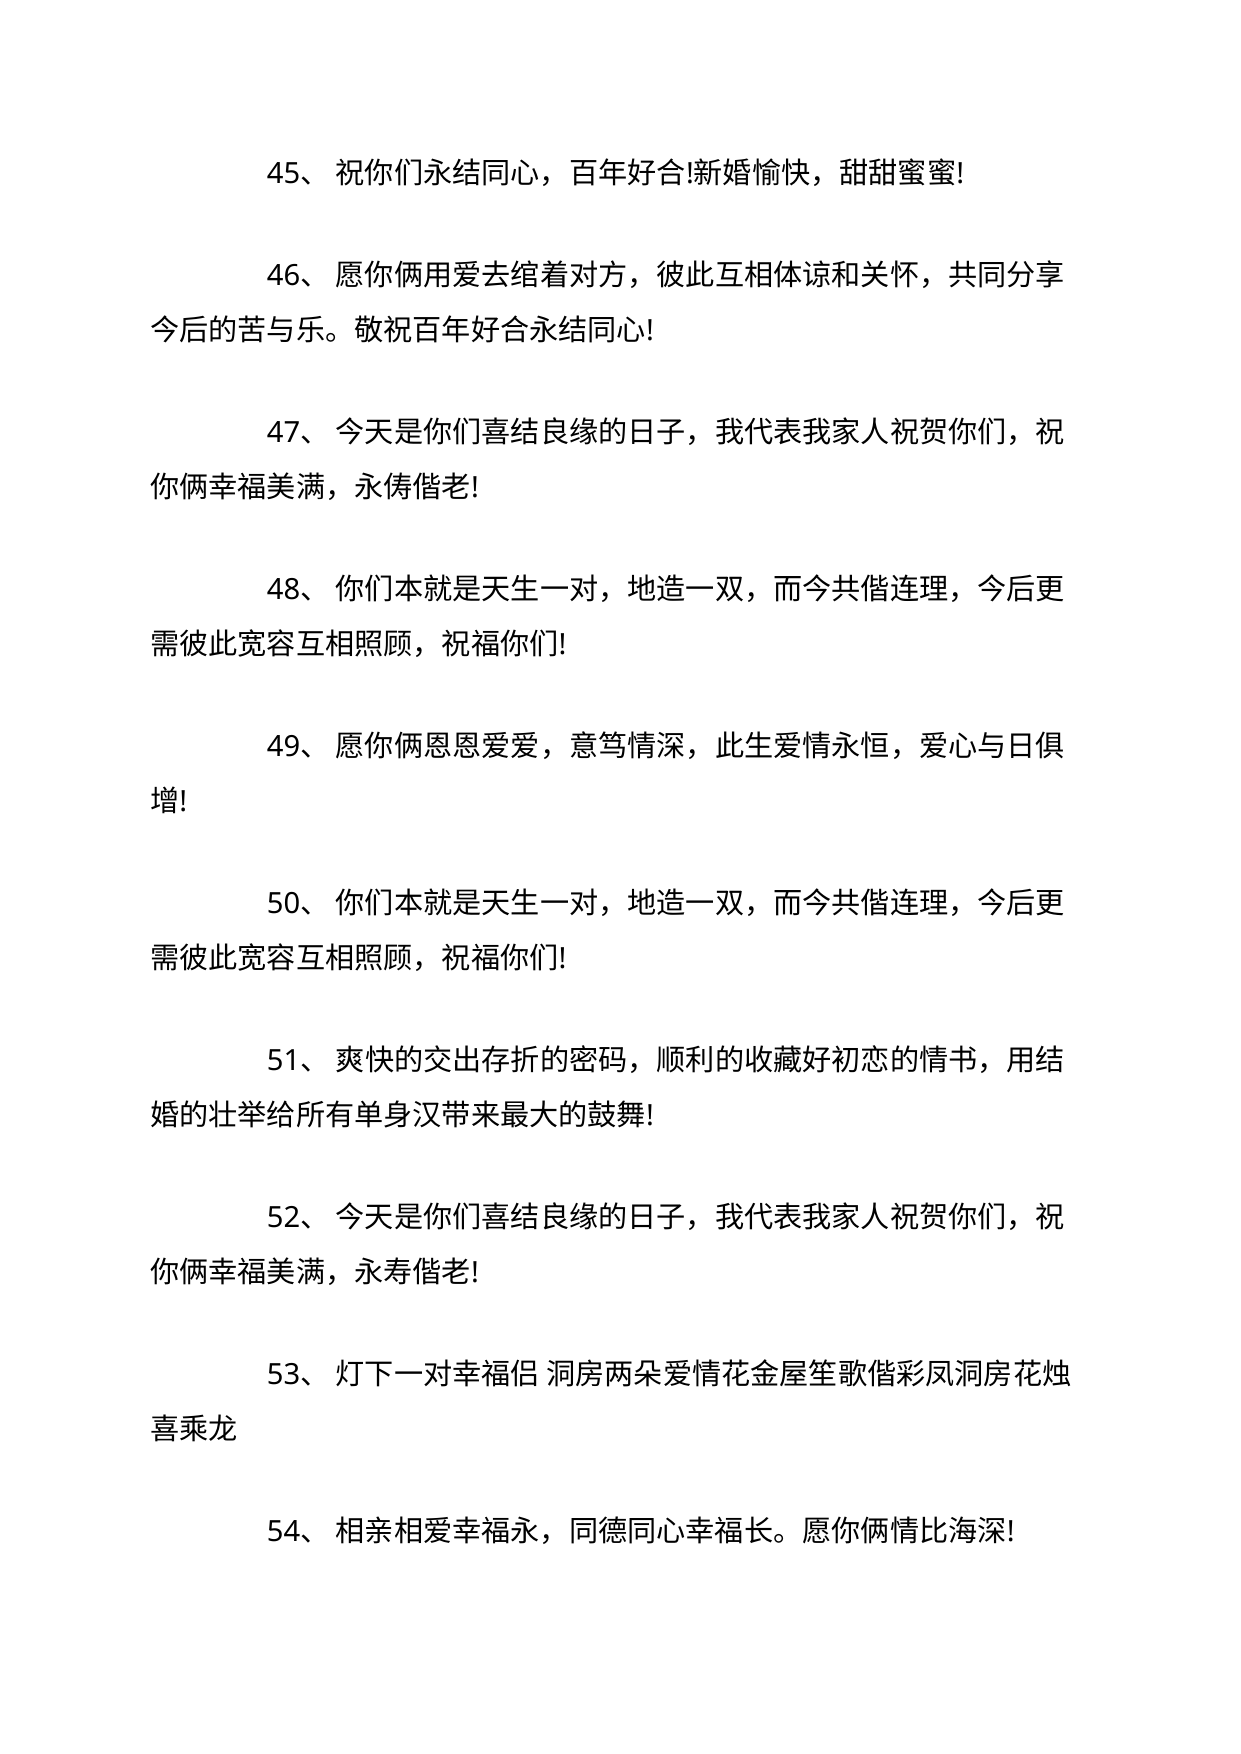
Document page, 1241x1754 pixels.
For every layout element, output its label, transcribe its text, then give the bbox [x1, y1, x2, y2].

text 48、 你们本就是天生一对，地造一双，而今共偕连理，今后更需彼此宽容互相照顾，祝福你们! [150, 566, 1090, 663]
text 49、 愿你俩恩恩爱爱，意笃情深，此生爱情永恒，爱心与日俱增! [150, 723, 1090, 820]
text 51、 爽快的交出存折的密码，顺利的收藏好初恋的情书，用结婚的壮举给所有单身汉带来最大的鼓舞! [150, 1037, 1090, 1134]
text 52、 今天是你们喜结良缘的日子，我代表我家人祝贺你们，祝你俩幸福美满，永寿偕老! [150, 1194, 1090, 1291]
text 54、 相亲相爱幸福永，同德同心幸福长。愿你俩情比海深! [150, 1508, 1090, 1550]
text 50、 你们本就是天生一对，地造一双，而今共偕连理，今后更需彼此宽容互相照顾，祝福你们! [150, 880, 1090, 977]
text 45、 祝你们永结同心，百年好合!新婚愉快，甜甜蜜蜜! [150, 150, 1090, 192]
text 46、 愿你俩用爱去绾着对方，彼此互相体谅和关怀，共同分享今后的苦与乐。敬祝百年好合永结同心! [150, 252, 1090, 349]
text 53、 灯下一对幸福侣 洞房两朵爱情花金屋笙歌偕彩凤洞房花烛喜乘龙 [150, 1351, 1090, 1448]
text 47、 今天是你们喜结良缘的日子，我代表我家人祝贺你们，祝你俩幸福美满，永俦偕老! [150, 409, 1090, 506]
